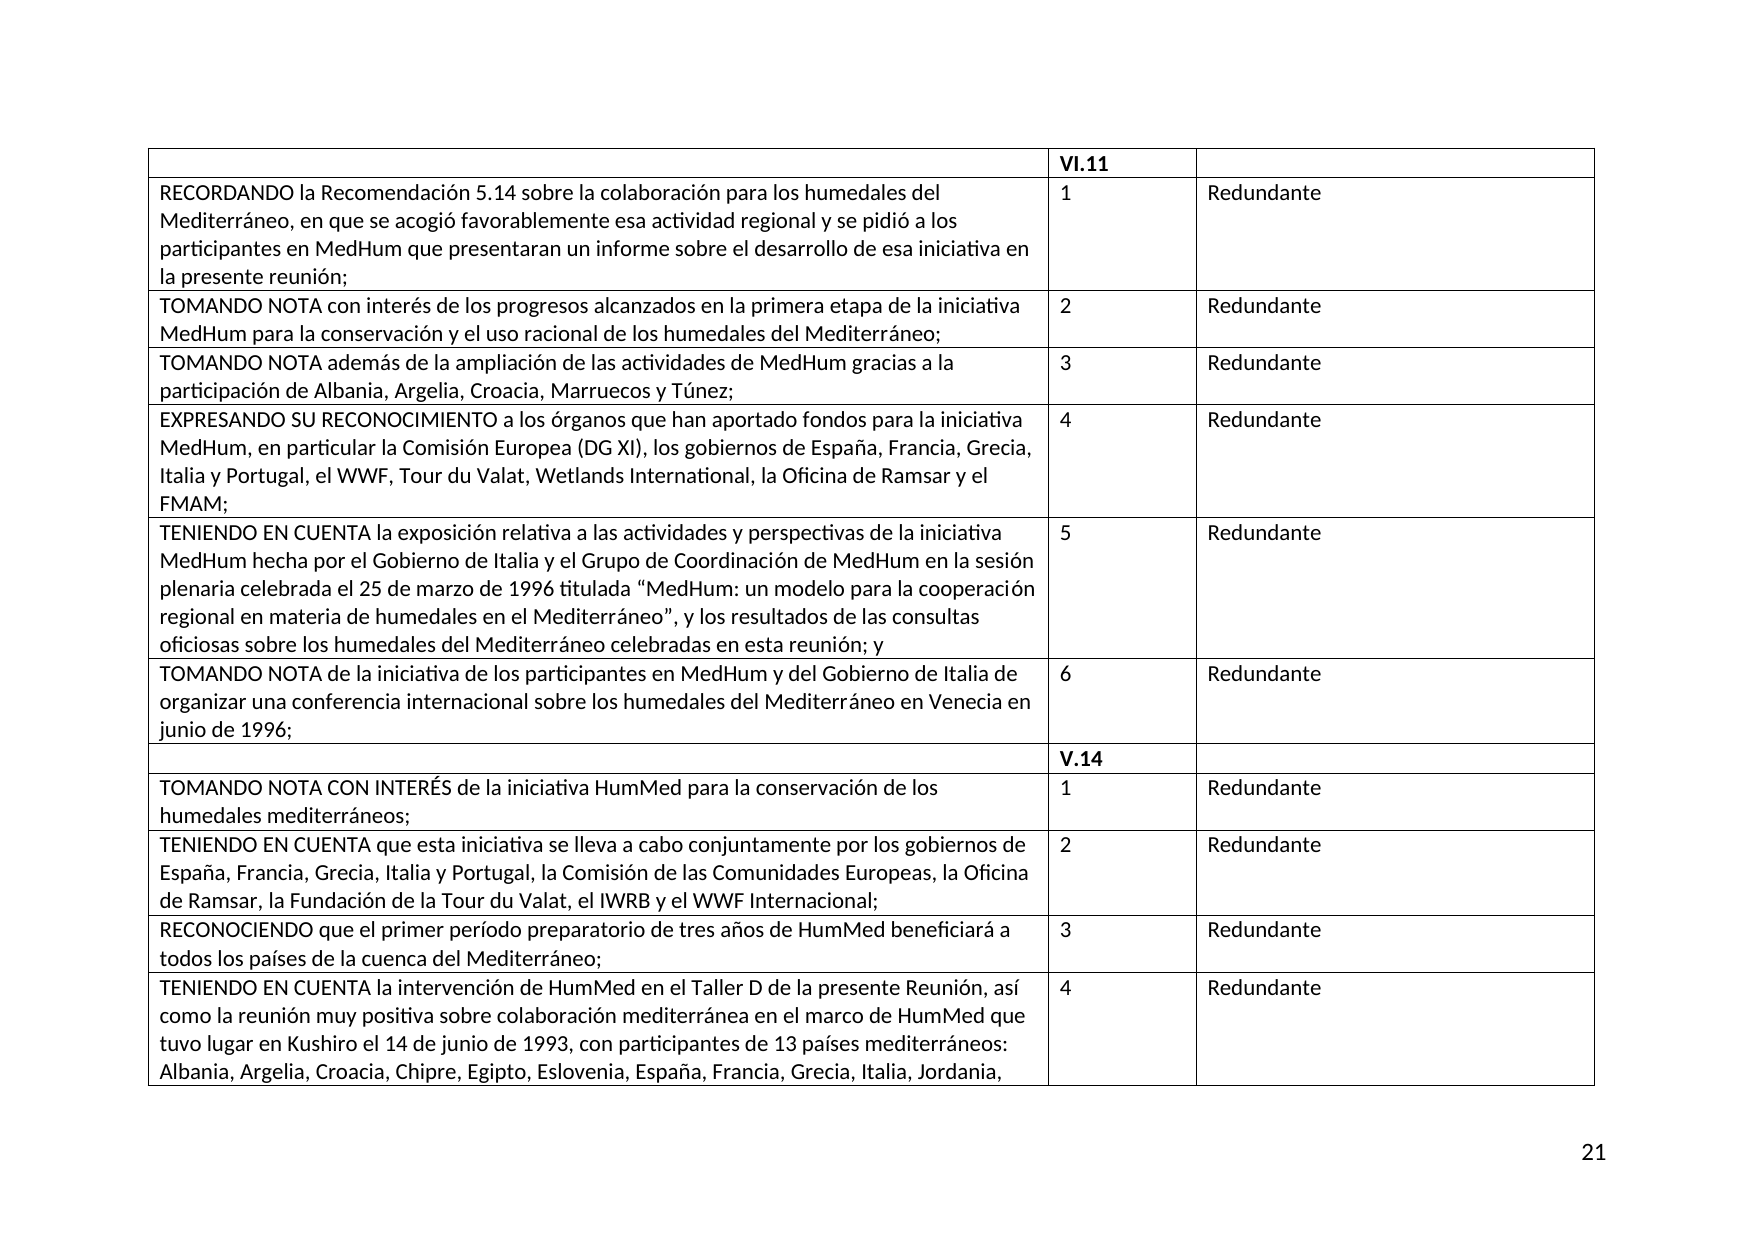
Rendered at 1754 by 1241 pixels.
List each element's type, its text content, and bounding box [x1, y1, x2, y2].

table_cell TENIENDO EN CUENTA la exposición relativa a las actividades y perspectivas de la iniciativa MedHum hecha por el Gobierno de Italia y el Grupo de Coordinación de MedHum en la sesión plenaria celebrada el 25 de marzo de 1996 titulada “MedHum: un modelo para la cooperación regional en materia de humedales en el Mediterráneo”, y los resultados de las consultas oficiosas sobre los humedales del Mediterráneo celebradas en esta reunión; y [149, 518, 1048, 658]
table_cell VI.11 [1049, 149, 1196, 177]
table_cell TOMANDO NOTA además de la ampliación de las actividades de MedHum gracias a la participación de Albania, Argelia, Croacia, Marruecos y Túnez; [149, 348, 1048, 404]
table_cell [1197, 149, 1594, 177]
table_cell Redundante [1197, 774, 1594, 829]
table_cell [1197, 744, 1594, 772]
table_cell Redundante [1197, 518, 1594, 658]
table_cell RECONOCIENDO que el primer período preparatorio de tres años de HumMed beneficiará a todos los países de la cuenca del Mediterráneo; [149, 916, 1048, 972]
table_cell Redundante [1197, 178, 1594, 290]
table_cell RECORDANDO la Recomendación 5.14 sobre la colaboración para los humedales del Mediterráneo, en que se acogió favorablemente esa actividad regional y se pidió a los participantes en MedHum que presentaran un informe sobre el desarrollo de esa iniciativa en la presente reunión; [149, 178, 1048, 290]
table_cell Redundante [1197, 348, 1594, 404]
table_cell TOMANDO NOTA de la iniciativa de los participantes en MedHum y del Gobierno de Italia de organizar una conferencia internacional sobre los humedales del Mediterráneo en Venecia en junio de 1996; [149, 659, 1048, 743]
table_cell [149, 973, 1048, 1085]
table_cell TOMANDO NOTA con interés de los progresos alcanzados en la primera etapa de la iniciativa MedHum para la conservación y el uso racional de los humedales del Mediterráneo; [149, 291, 1048, 347]
table_cell Redundante [1197, 291, 1594, 347]
table_cell 3 [1049, 916, 1196, 972]
table_cell TENIENDO EN CUENTA que esta iniciativa se lleva a cabo conjuntamente por los gobiernos de España, Francia, Grecia, Italia y Portugal, la Comisión de las Comunidades Europeas, la Oficina de Ramsar, la Fundación de la Tour du Valat, el IWRB y el WWF Internacional; [149, 831, 1048, 914]
table_cell Redundante [1197, 916, 1594, 972]
table_cell TOMANDO NOTA CON INTERÉS de la iniciativa HumMed para la conservación de los humedales mediterráneos; [149, 774, 1048, 829]
table_cell 6 [1049, 659, 1196, 743]
table_cell [149, 149, 1048, 177]
table_cell Redundante [1197, 405, 1594, 517]
table_cell V.14 [1049, 744, 1196, 772]
table_cell EXPRESANDO SU RECONOCIMIENTO a los órganos que han aportado fondos para la iniciativa MedHum, en particular la Comisión Europea (DG XI), los gobiernos de España, Francia, Grecia, Italia y Portugal, el WWF, Tour du Valat, Wetlands International, la Oficina de Ramsar y el FMAM; [149, 405, 1048, 517]
table_cell 3 [1049, 348, 1196, 404]
table_cell [149, 744, 1048, 772]
table_cell Redundante [1197, 831, 1594, 914]
table_cell 1 [1049, 774, 1196, 829]
table_cell 1 [1049, 178, 1196, 290]
table_cell 2 [1049, 291, 1196, 347]
table_cell 2 [1049, 831, 1196, 914]
table_cell Redundante [1197, 973, 1594, 1085]
table_cell 4 [1049, 973, 1196, 1085]
table_cell 4 [1049, 405, 1196, 517]
table_cell 5 [1049, 518, 1196, 658]
table_cell Redundante [1197, 659, 1594, 743]
